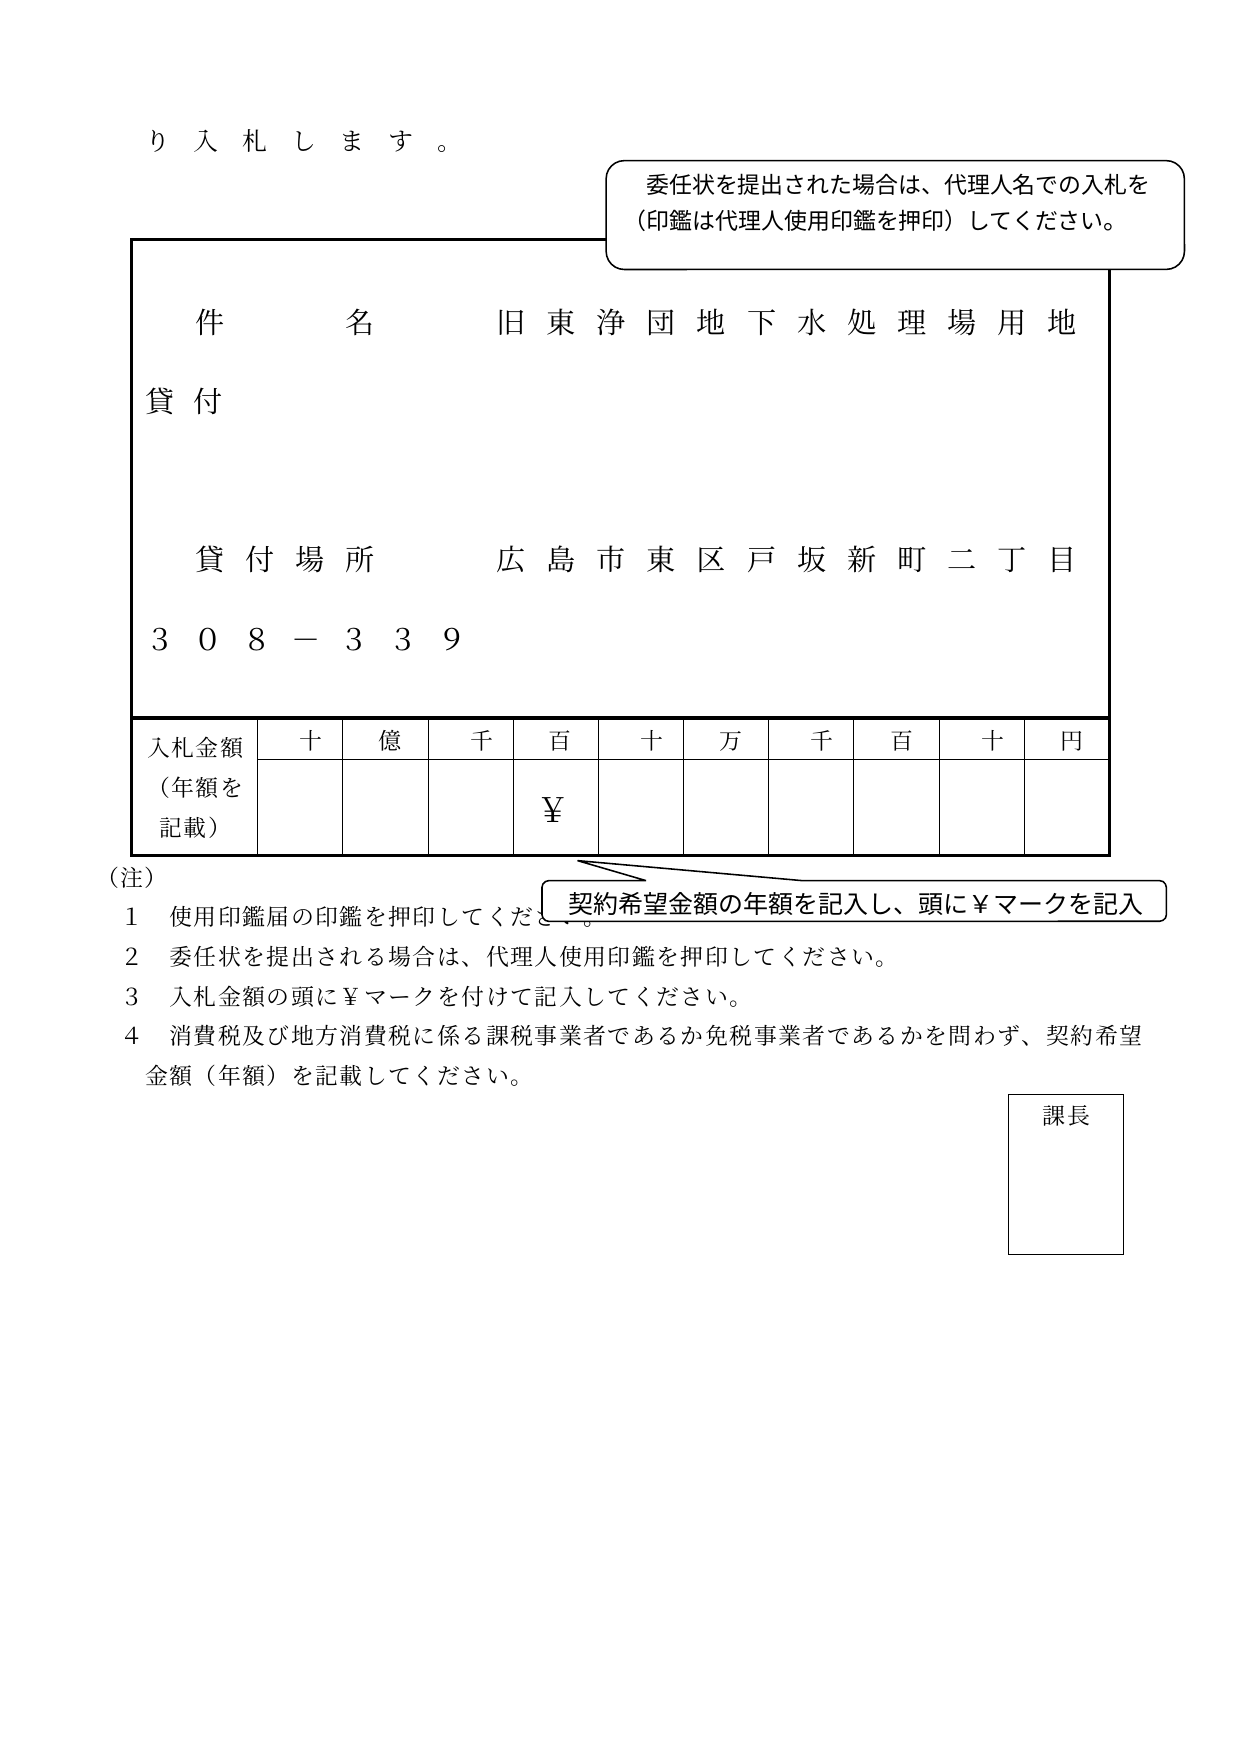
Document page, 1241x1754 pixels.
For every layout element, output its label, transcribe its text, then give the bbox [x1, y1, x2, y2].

table_cell [940, 760, 1024, 853]
table_cell [684, 760, 768, 853]
table_cell [429, 760, 513, 853]
text ３ 入札金額の頭に￥マークを付けて記入してください。 [96, 975, 1144, 1015]
text ４ 消費税及び地方消費税に係る課税事業者であるか免税事業者であるかを問わず、契約希望金額（年額）を記載してください。 [96, 1015, 1144, 1094]
text １ 使用印鑑届の印鑑を押印してください。 [96, 896, 1144, 936]
table_cell [854, 760, 939, 853]
table_cell 十 [258, 720, 342, 759]
table_cell [769, 760, 853, 853]
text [122, 119, 1144, 159]
table_cell [258, 760, 342, 853]
table_cell 千 [429, 720, 513, 759]
table_cell 十 [940, 720, 1024, 759]
table_cell 千 [769, 720, 853, 759]
table_cell 百 [514, 720, 598, 759]
table_cell 入札金額 （年額を記載） [133, 720, 257, 853]
table_header 課長 [1009, 1095, 1123, 1253]
table_cell 円 [1025, 720, 1108, 759]
table_cell 十 [599, 720, 683, 759]
table_cell [1025, 760, 1108, 853]
table_cell [343, 760, 428, 853]
table_cell ￥ [514, 760, 598, 853]
table_cell 万 [684, 720, 768, 759]
table_cell 億 [343, 720, 428, 759]
table_cell [599, 760, 683, 853]
table_cell 百 [854, 720, 939, 759]
table_header 件 名 旧東浄団地下水処理場用地貸付 貸付場所 広島市東区戸坂新町二丁目３０８－３３９ [133, 241, 1108, 716]
text ２ 委任状を提出される場合は、代理人使用印鑑を押印してください。 [96, 936, 1144, 975]
text （注） [96, 857, 1144, 896]
